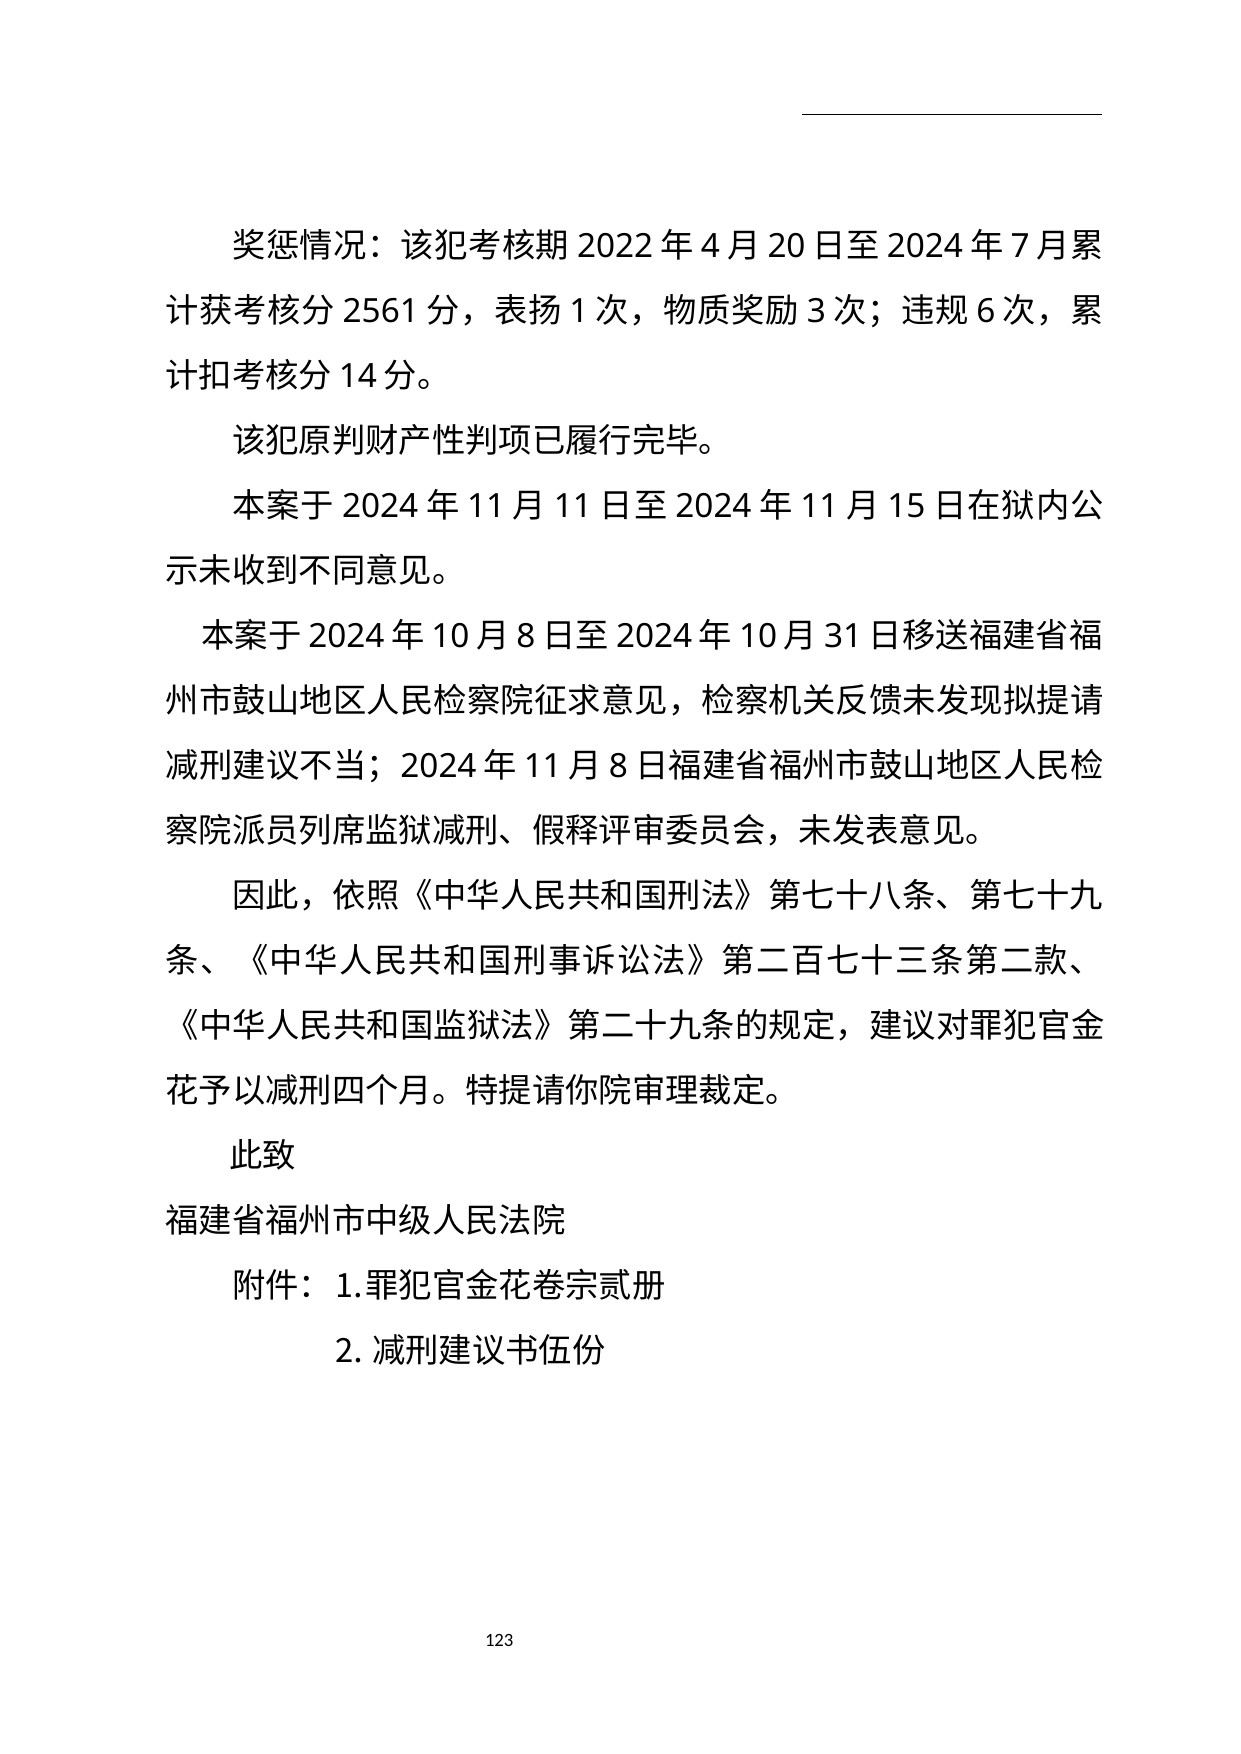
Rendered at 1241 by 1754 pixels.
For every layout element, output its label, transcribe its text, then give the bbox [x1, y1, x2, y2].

text 该犯原判财产性判项已履行完毕。 [165, 406, 1104, 471]
text ⒉减刑建议书伍份 [165, 1316, 1104, 1381]
text 此致 [165, 1121, 1104, 1186]
text 奖惩情况：该犯考核期2022年4月20日至2024年7月累计获考核分2561分，表扬1次，物质奖励3次；违规6次，累计扣考核分14分。 [165, 211, 1104, 406]
text 本案于2024年11月11日至2024年11月15日在狱内公示未收到不同意见。 本案于2024年10月8日至2024年10月31日移送福建省福州市鼓山地区人民检察院征求意见，检察机关反馈未发现拟提请减刑建议不当；2024年11月8日福建省福州市鼓山地区人民检察院派员列席监狱减刑、假释评审委员会，未发表意见。 [165, 471, 1104, 861]
text 因此，依照《中华人民共和国刑法》第七十八条、第七十九条、《中华人民共和国刑事诉讼法》第二百七十三条第二款、《中华人民共和国监狱法》第二十九条的规定，建议对罪犯官金花予以减刑四个月。特提请你院审理裁定。 [165, 861, 1104, 1121]
text 福建省福州市中级人民法院 [165, 1186, 1104, 1251]
text 附件：⒈罪犯官金花卷宗贰册 [165, 1251, 1104, 1316]
